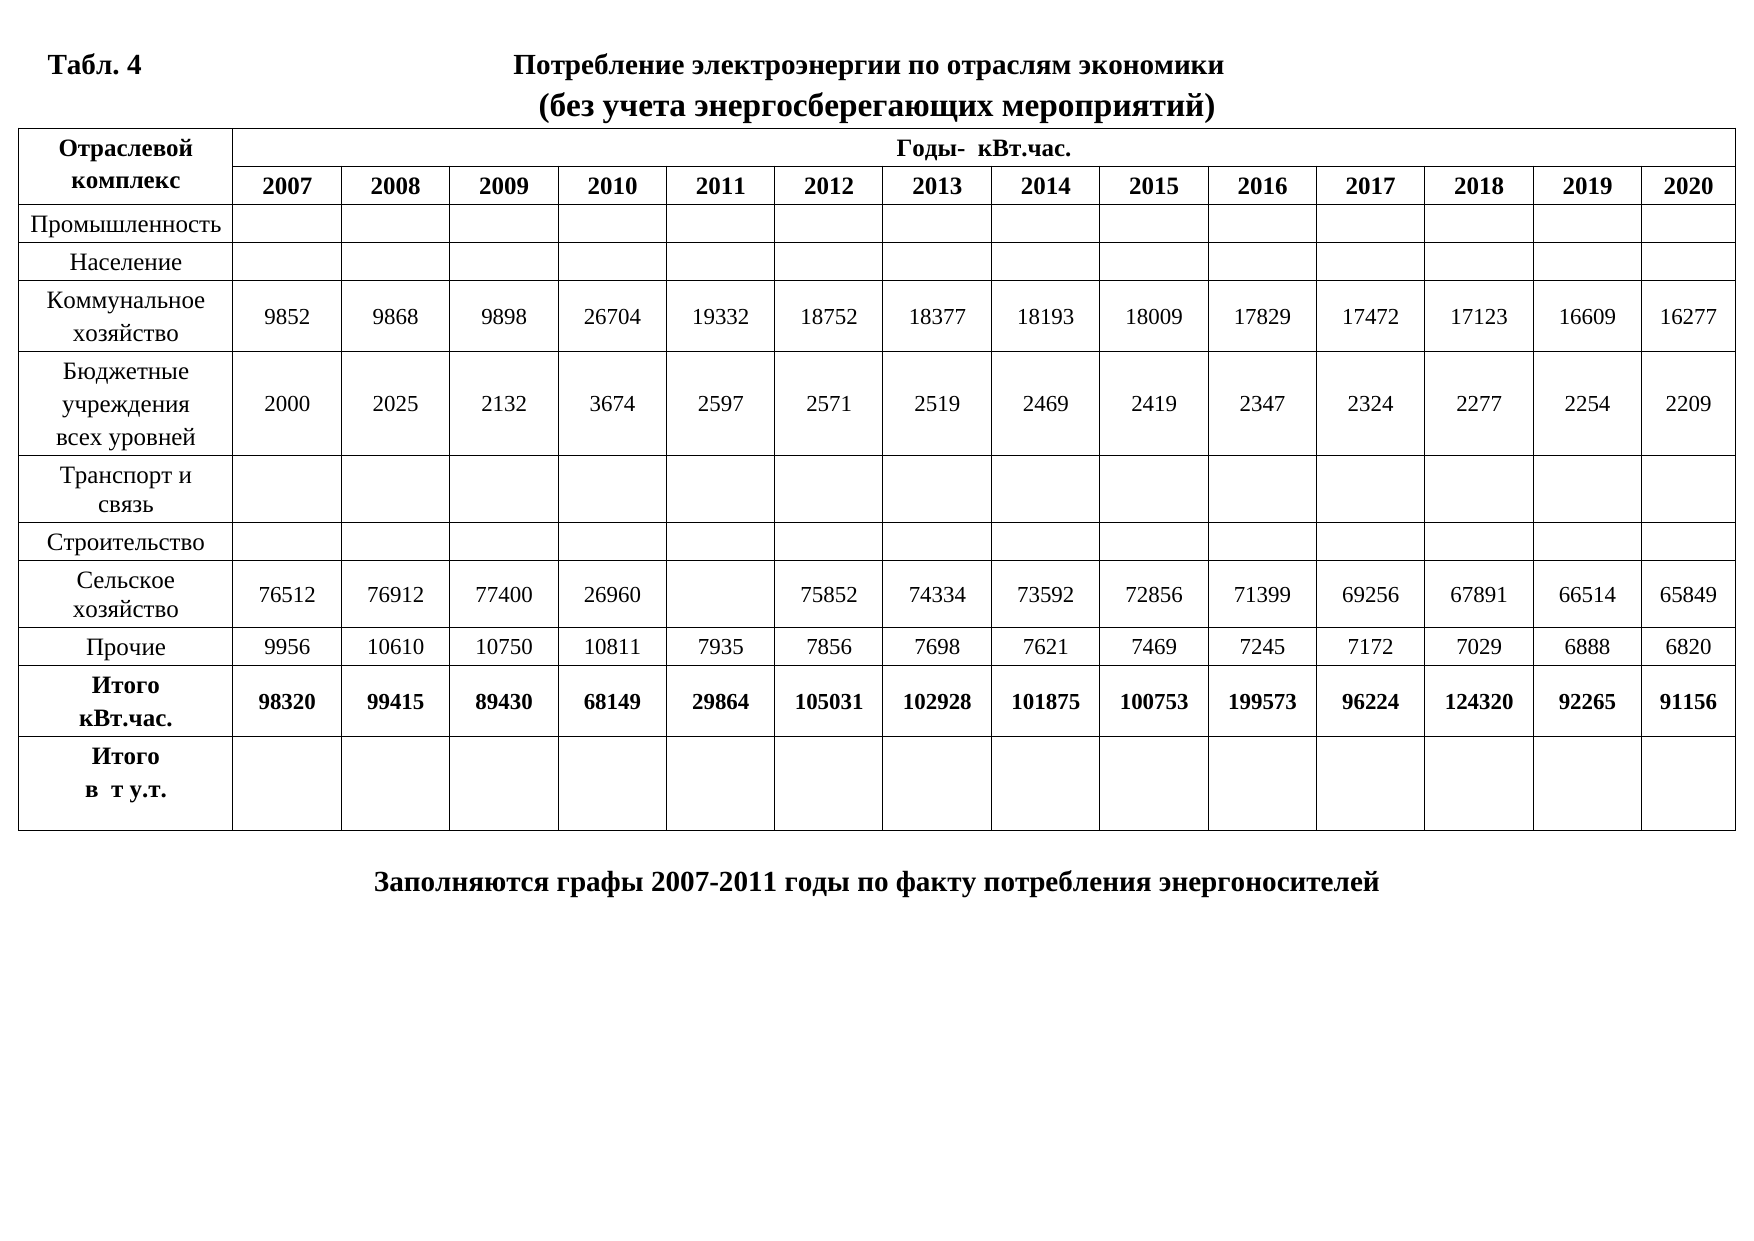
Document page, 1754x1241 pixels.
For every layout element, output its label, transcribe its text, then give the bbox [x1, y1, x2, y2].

table_cell [1534, 523, 1641, 560]
table_cell 92265 [1534, 666, 1641, 736]
table_cell 2008 [342, 167, 449, 204]
table_cell [667, 456, 774, 522]
table_cell 10750 [450, 628, 558, 665]
table_cell [1209, 205, 1316, 242]
table_cell 74334 [883, 561, 991, 627]
table_cell 91156 [1642, 666, 1735, 736]
table_cell [775, 456, 882, 522]
text Табл. 4 Потребление электроэнергии по отраслям экономики [47, 47, 1707, 81]
table_cell 16277 [1642, 281, 1735, 351]
table_cell 76512 [233, 561, 341, 627]
table_cell 72856 [1100, 561, 1208, 627]
table_cell 89430 [450, 666, 558, 736]
table_cell Транспорт и связь [19, 456, 232, 522]
table_cell [883, 737, 991, 830]
table_cell [1317, 243, 1424, 280]
table_cell 2025 [342, 352, 449, 455]
table_cell [1642, 523, 1735, 560]
table_cell Итого кВт.час. [19, 666, 232, 736]
table_cell [883, 205, 991, 242]
table_cell 75852 [775, 561, 882, 627]
table_cell [559, 523, 666, 560]
table_cell [342, 523, 449, 560]
table_cell Сельское хозяйство [19, 561, 232, 627]
table_header Годы- кВт.час. [233, 129, 1735, 166]
table_cell [342, 243, 449, 280]
table_cell [342, 456, 449, 522]
table_cell 2010 [559, 167, 666, 204]
table_cell 76912 [342, 561, 449, 627]
table_cell Строительство [19, 523, 232, 560]
table_cell 2324 [1317, 352, 1424, 455]
table_cell [667, 523, 774, 560]
table_cell 26960 [559, 561, 666, 627]
table_cell 2571 [775, 352, 882, 455]
table_cell [1425, 205, 1533, 242]
table_cell Коммунальное хозяйство [19, 281, 232, 351]
table_cell [1642, 737, 1735, 830]
table_cell 2018 [1425, 167, 1533, 204]
table_cell 69256 [1317, 561, 1424, 627]
table_cell [883, 523, 991, 560]
table_cell 18193 [992, 281, 1099, 351]
table_cell 101875 [992, 666, 1099, 736]
table_cell 2007 [233, 167, 341, 204]
table_cell 2011 [667, 167, 774, 204]
table_cell [233, 205, 341, 242]
table_cell 2254 [1534, 352, 1641, 455]
table_header Отраслевой комплекс [19, 129, 232, 204]
table_cell [775, 205, 882, 242]
table_cell [1317, 205, 1424, 242]
table_cell 17829 [1209, 281, 1316, 351]
table_cell [559, 205, 666, 242]
table_cell 19332 [667, 281, 774, 351]
table_cell [450, 243, 558, 280]
table_cell Бюджетные учреждения всех уровней [19, 352, 232, 455]
table_cell [450, 205, 558, 242]
table_cell 6888 [1534, 628, 1641, 665]
table_cell 124320 [1425, 666, 1533, 736]
table_cell [883, 243, 991, 280]
table_cell [1425, 243, 1533, 280]
table_cell 9956 [233, 628, 341, 665]
table_cell [667, 243, 774, 280]
table_cell [450, 456, 558, 522]
table_cell 7029 [1425, 628, 1533, 665]
table_cell [992, 243, 1099, 280]
table_cell 9898 [450, 281, 558, 351]
table_cell 6820 [1642, 628, 1735, 665]
table_cell [1209, 737, 1316, 830]
table_cell [559, 243, 666, 280]
text Заполняются графы 2007-2011 годы по факту потребления энергоносителей [47, 864, 1707, 898]
table_cell [1534, 205, 1641, 242]
table_cell [992, 523, 1099, 560]
table_cell Промышленность [19, 205, 232, 242]
table_cell 9852 [233, 281, 341, 351]
table_cell [1209, 243, 1316, 280]
table_cell 3674 [559, 352, 666, 455]
table_cell [342, 205, 449, 242]
table_cell 2016 [1209, 167, 1316, 204]
table_cell [233, 523, 341, 560]
table_cell 199573 [1209, 666, 1316, 736]
table_cell 2000 [233, 352, 341, 455]
table_cell 7621 [992, 628, 1099, 665]
table_cell 102928 [883, 666, 991, 736]
table_cell 10811 [559, 628, 666, 665]
table_cell 16609 [1534, 281, 1641, 351]
table_cell 2020 [1642, 167, 1735, 204]
table_cell 2519 [883, 352, 991, 455]
table_cell [1425, 737, 1533, 830]
table_cell 2017 [1317, 167, 1424, 204]
table_cell 7856 [775, 628, 882, 665]
table_cell [992, 737, 1099, 830]
table_cell [233, 456, 341, 522]
table_cell [667, 561, 774, 627]
table_cell 7245 [1209, 628, 1316, 665]
table_cell [1100, 243, 1208, 280]
table_cell [559, 737, 666, 830]
table_cell [1534, 243, 1641, 280]
table_cell [1642, 243, 1735, 280]
table_cell 2015 [1100, 167, 1208, 204]
table_cell 29864 [667, 666, 774, 736]
table_cell [1209, 523, 1316, 560]
table_cell [1100, 737, 1208, 830]
table_cell 68149 [559, 666, 666, 736]
table_cell 98320 [233, 666, 341, 736]
table_cell 105031 [775, 666, 882, 736]
table_cell [342, 737, 449, 830]
table_cell [1425, 523, 1533, 560]
table_cell 9868 [342, 281, 449, 351]
table_cell 2419 [1100, 352, 1208, 455]
table_cell Итого в т у.т. [19, 737, 232, 830]
table_cell Прочие [19, 628, 232, 665]
table_cell 2209 [1642, 352, 1735, 455]
table_cell [450, 737, 558, 830]
table_cell 99415 [342, 666, 449, 736]
table_cell 71399 [1209, 561, 1316, 627]
table_cell [883, 456, 991, 522]
table_cell 26704 [559, 281, 666, 351]
table_cell 7172 [1317, 628, 1424, 665]
table_cell 7698 [883, 628, 991, 665]
table_cell [559, 456, 666, 522]
table_cell 67891 [1425, 561, 1533, 627]
table_cell [667, 205, 774, 242]
table_cell 7935 [667, 628, 774, 665]
table_cell 2347 [1209, 352, 1316, 455]
table_cell 2277 [1425, 352, 1533, 455]
table_cell 73592 [992, 561, 1099, 627]
table_cell [1534, 737, 1641, 830]
table_cell Население [19, 243, 232, 280]
table_cell [1425, 456, 1533, 522]
table_cell [992, 205, 1099, 242]
table_cell [1209, 456, 1316, 522]
table_cell 65849 [1642, 561, 1735, 627]
table_cell [992, 456, 1099, 522]
table_cell [1100, 205, 1208, 242]
table_cell 2132 [450, 352, 558, 455]
table_cell 2597 [667, 352, 774, 455]
table_cell [1100, 456, 1208, 522]
table_cell [1534, 456, 1641, 522]
table_cell 17472 [1317, 281, 1424, 351]
table_cell 10610 [342, 628, 449, 665]
table_cell 18752 [775, 281, 882, 351]
table_cell 2019 [1534, 167, 1641, 204]
table_cell [1100, 523, 1208, 560]
table_cell 17123 [1425, 281, 1533, 351]
table_cell 77400 [450, 561, 558, 627]
text (без учета энергосберегающих мероприятий) [47, 85, 1707, 123]
table_cell 100753 [1100, 666, 1208, 736]
table_cell [1642, 205, 1735, 242]
table_cell 2469 [992, 352, 1099, 455]
table_cell 66514 [1534, 561, 1641, 627]
table_cell 18377 [883, 281, 991, 351]
table_cell 18009 [1100, 281, 1208, 351]
table_cell [1642, 456, 1735, 522]
table_cell [775, 737, 882, 830]
table_cell 2014 [992, 167, 1099, 204]
table_cell [775, 523, 882, 560]
table_cell [1317, 456, 1424, 522]
table_cell 2012 [775, 167, 882, 204]
table_cell 2009 [450, 167, 558, 204]
table_cell [667, 737, 774, 830]
table_cell [450, 523, 558, 560]
table_cell [1317, 737, 1424, 830]
table_cell 96224 [1317, 666, 1424, 736]
table_cell [1317, 523, 1424, 560]
table_cell [233, 737, 341, 830]
table_cell 2013 [883, 167, 991, 204]
table_cell [233, 243, 341, 280]
table_cell 7469 [1100, 628, 1208, 665]
table_cell [775, 243, 882, 280]
